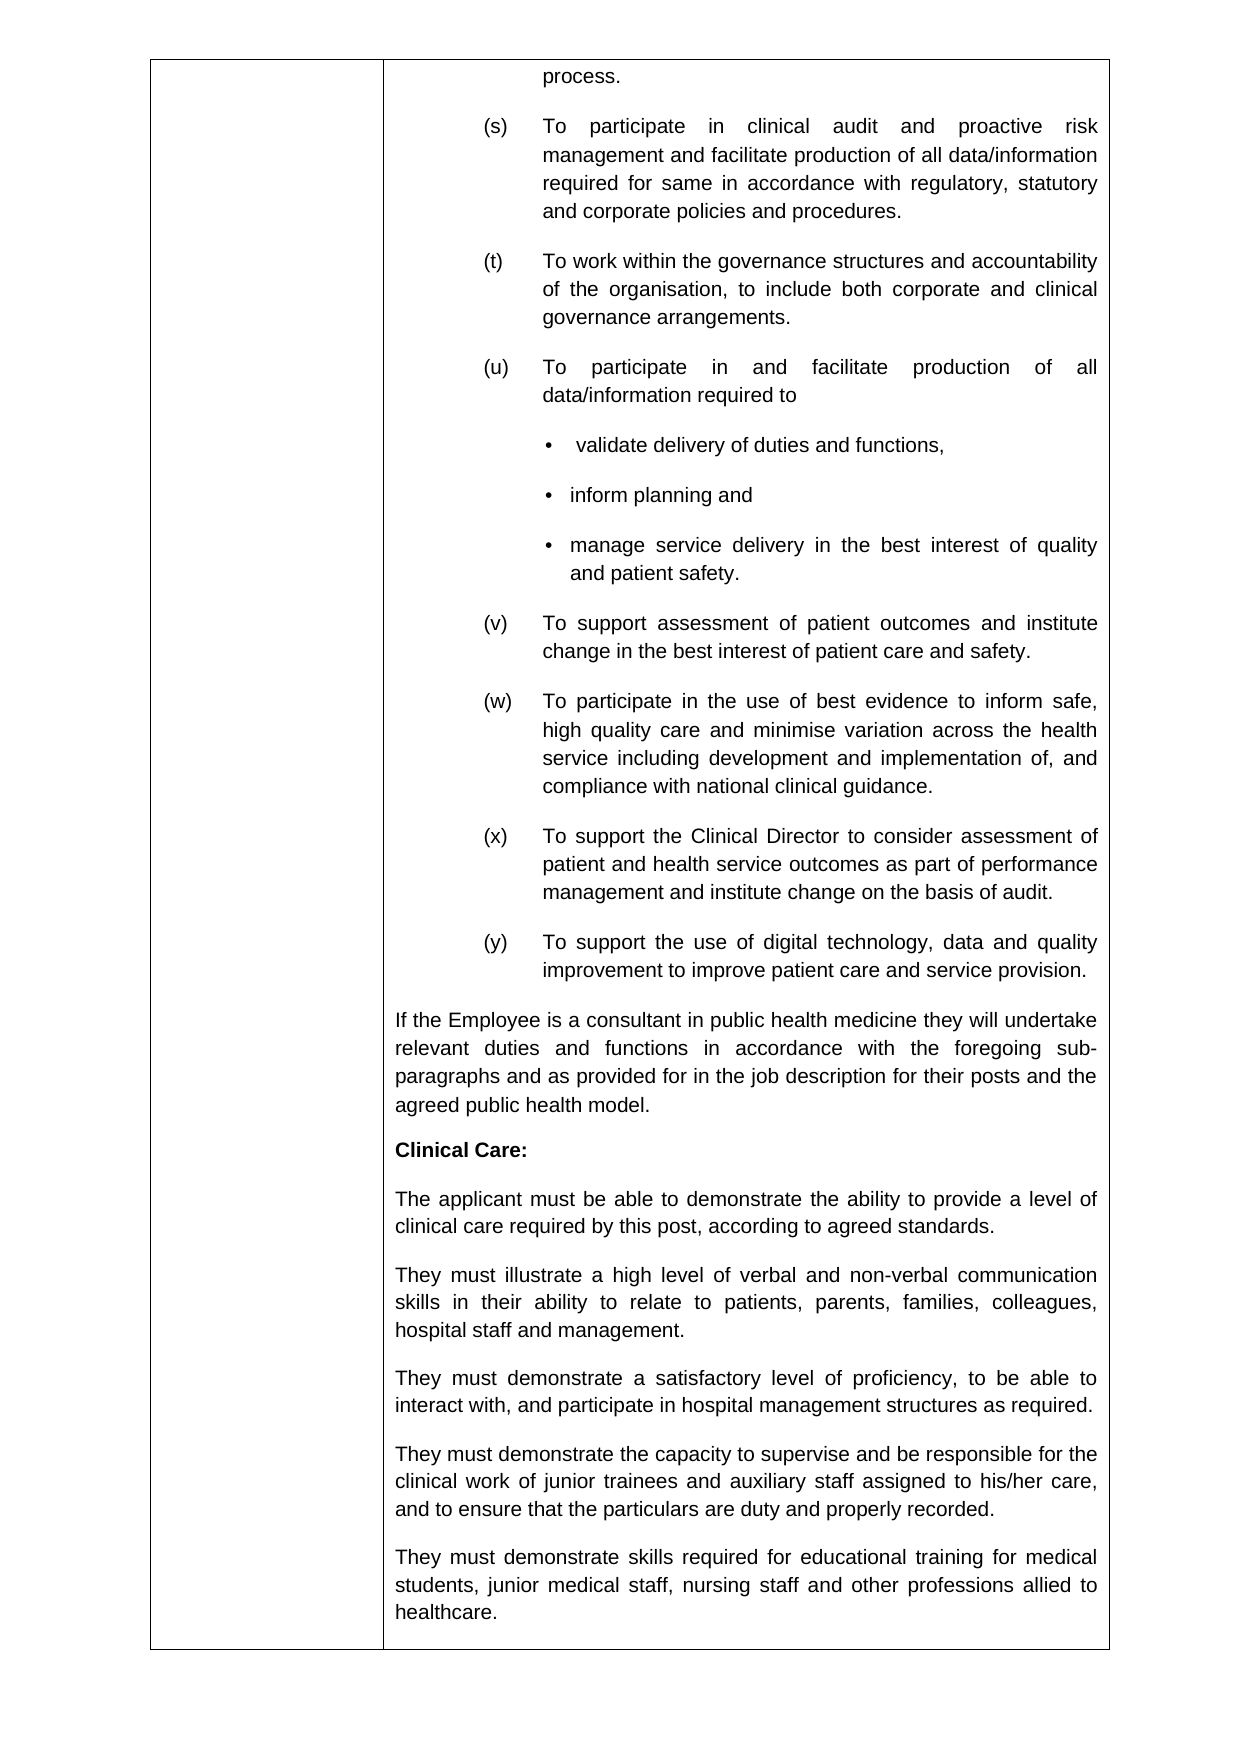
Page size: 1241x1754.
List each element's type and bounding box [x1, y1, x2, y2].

table_cell [151, 60, 383, 1648]
table_cell [384, 60, 1109, 1648]
